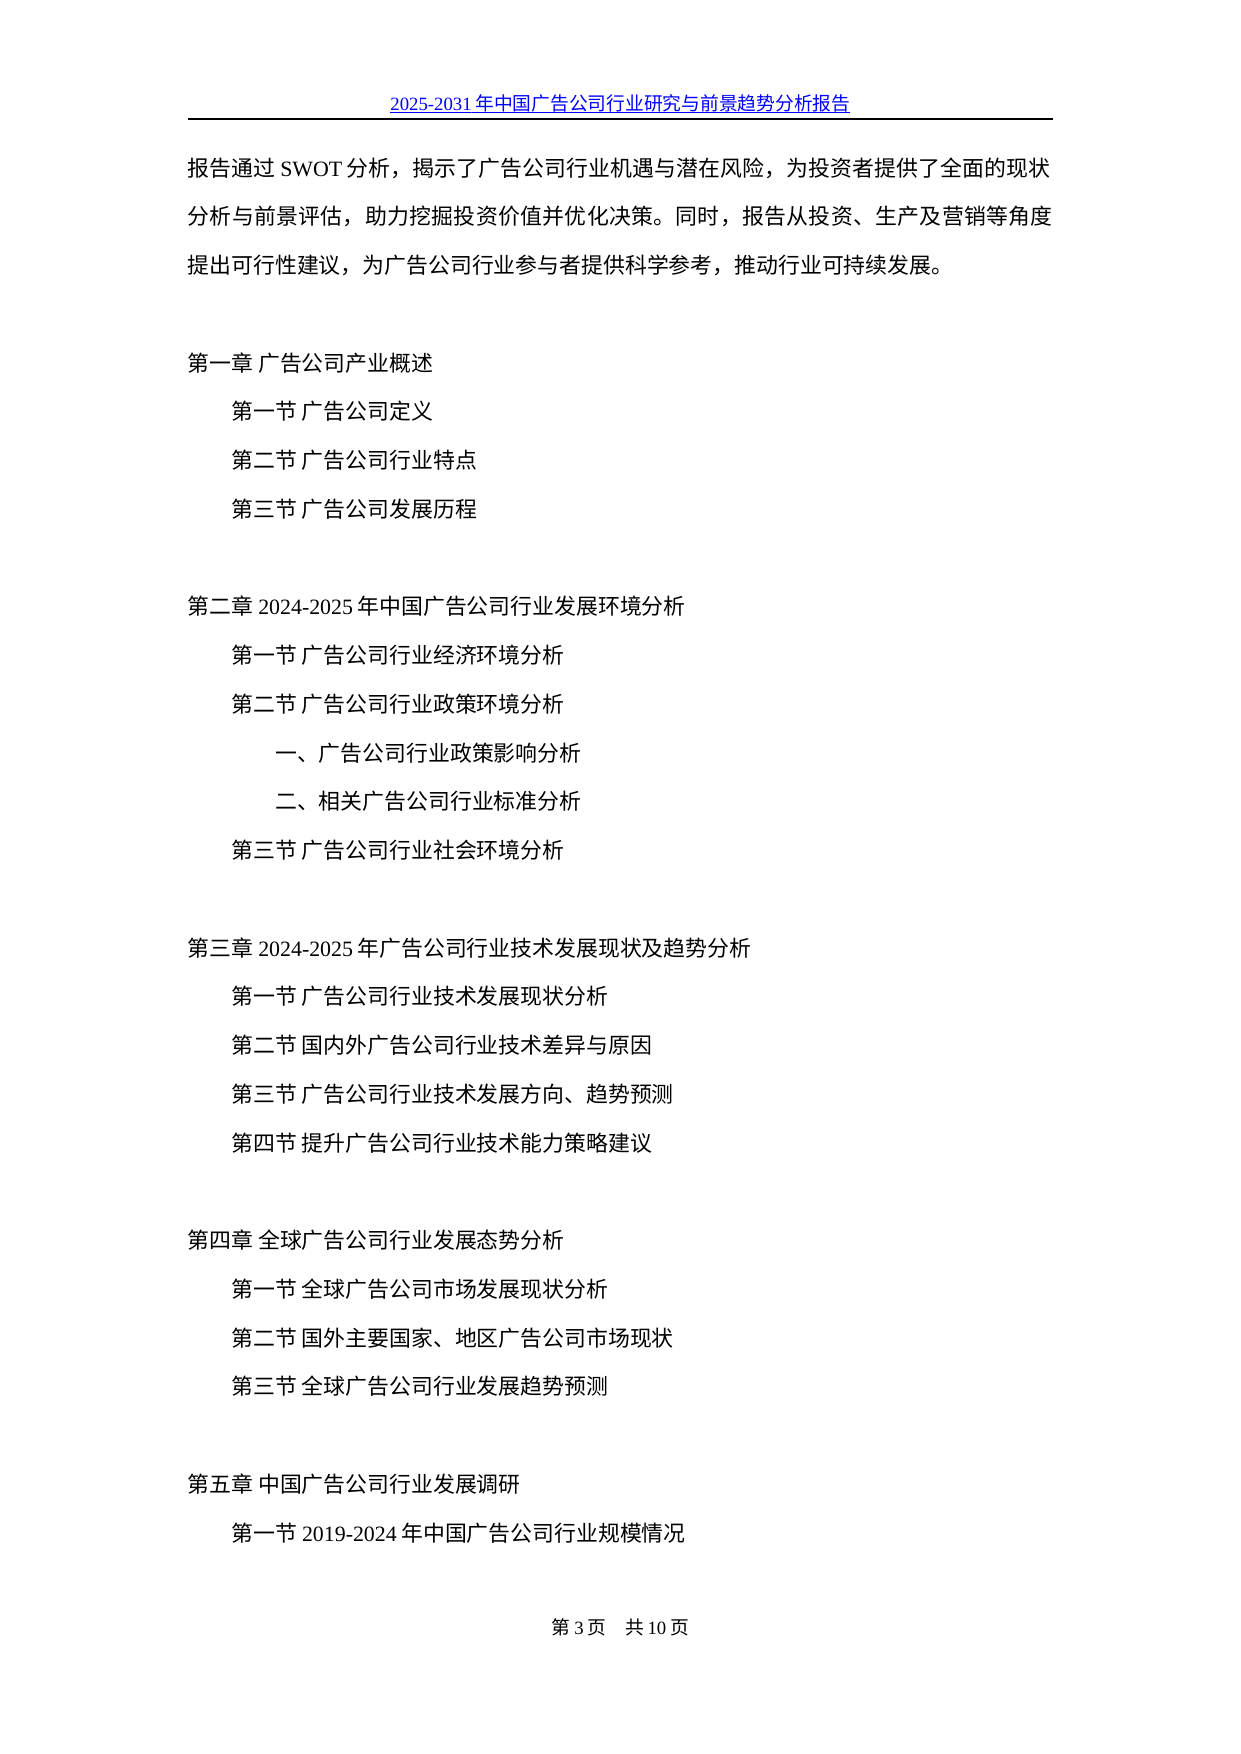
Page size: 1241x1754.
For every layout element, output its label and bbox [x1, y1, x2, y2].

text [187, 150, 1053, 1548]
